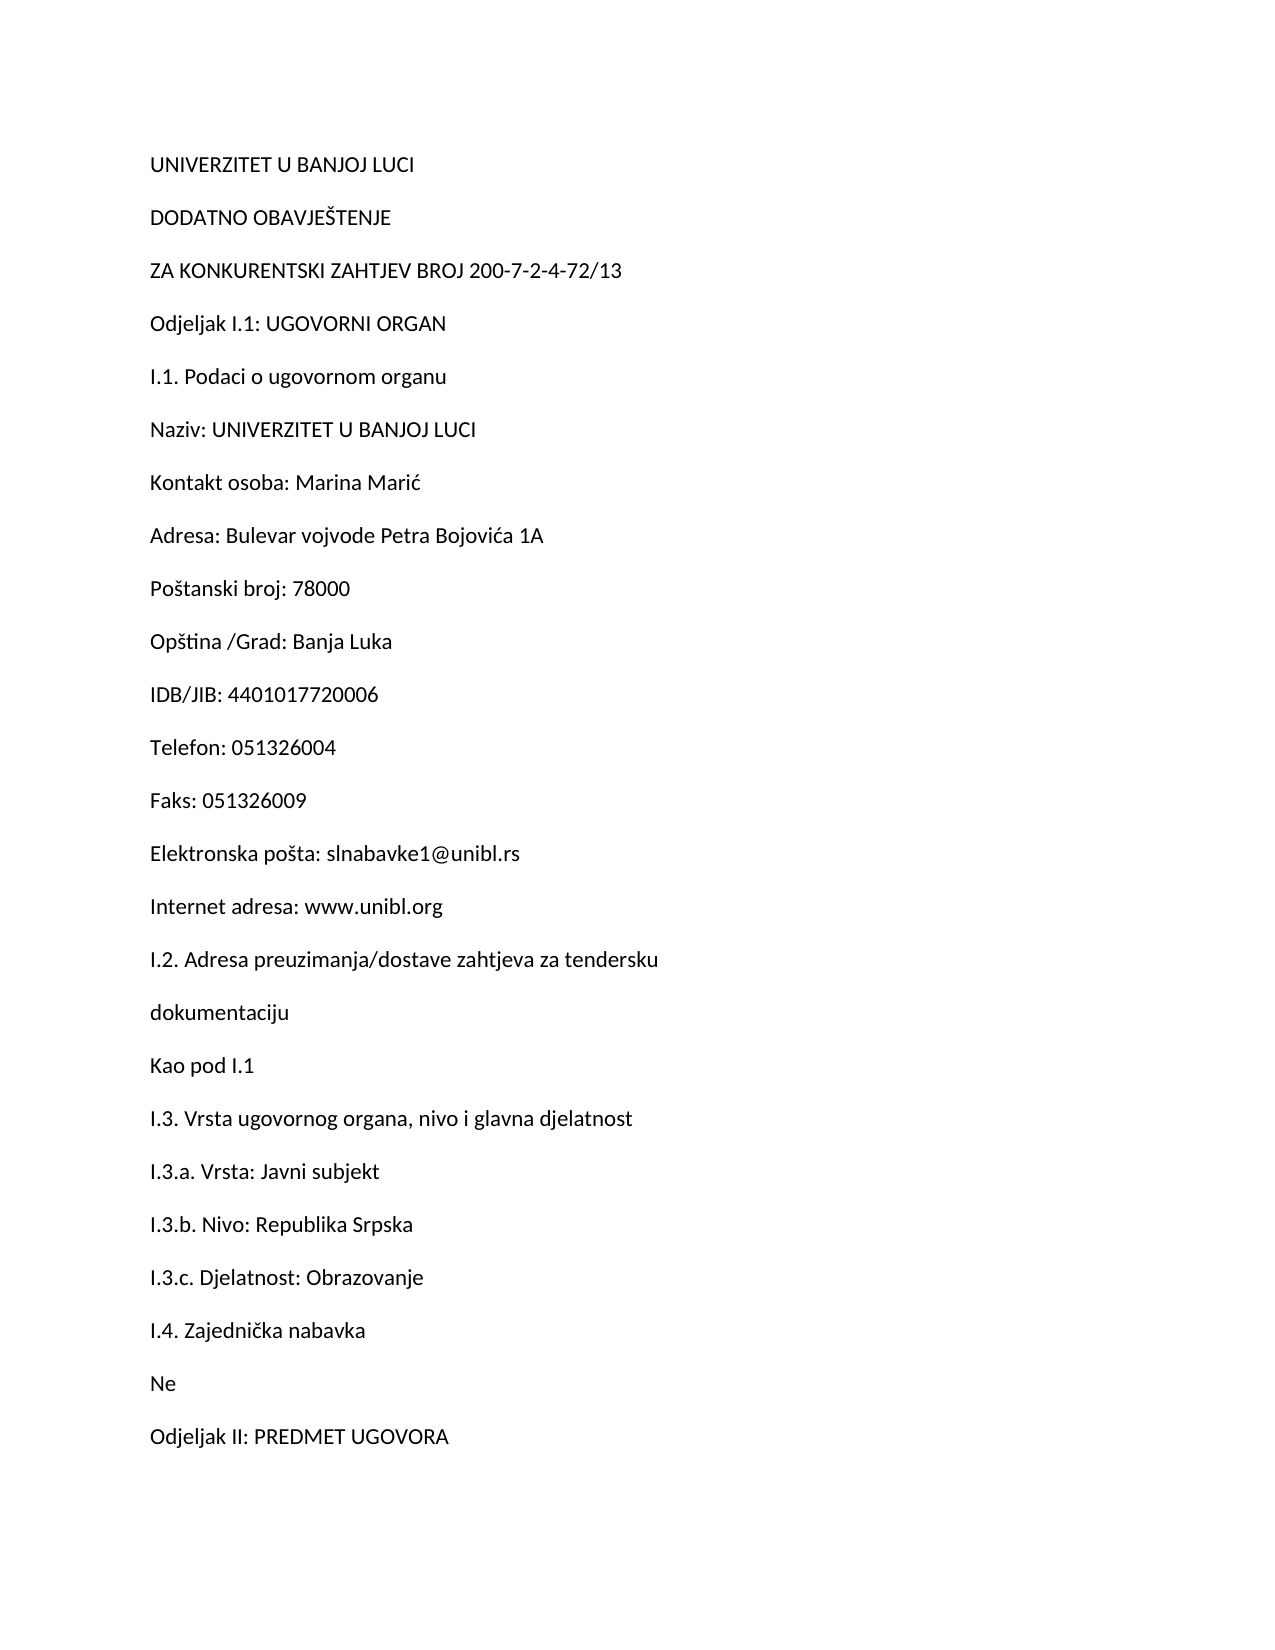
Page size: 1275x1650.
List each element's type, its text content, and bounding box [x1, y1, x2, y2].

text IDB/JIB: 4401017720006 [150, 680, 1125, 708]
text I.3.a. Vrsta: Javni subjekt [150, 1157, 1125, 1185]
text I.1. Podaci o ugovornom organu [150, 362, 1125, 390]
text I.3.c. Djelatnost: Obrazovanje [150, 1263, 1125, 1291]
text Opština /Grad: Banja Luka [150, 627, 1125, 655]
text Odjeljak II: PREDMET UGOVORA [150, 1422, 1125, 1451]
text Naziv: UNIVERZITET U BANJOJ LUCI [150, 415, 1125, 443]
text ZA KONKURENTSKI ZAHTJEV BROJ 200-7-2-4-72/13 [150, 256, 1125, 284]
text Faks: 051326009 [150, 786, 1125, 814]
text Kao pod I.1 [150, 1051, 1125, 1079]
text I.2. Adresa preuzimanja/dostave zahtjeva za tendersku [150, 945, 1125, 973]
text Kontakt osoba: Marina Marić [150, 468, 1125, 496]
text Elektronska pošta: slnabavke1@unibl.rs [150, 839, 1125, 867]
text Adresa: Bulevar vojvode Petra Bojovića 1A [150, 521, 1125, 549]
text I.3.b. Nivo: Republika Srpska [150, 1210, 1125, 1238]
text I.4. Zajednička nabavka [150, 1316, 1125, 1344]
text dokumentaciju [150, 998, 1125, 1026]
text DODATNO OBAVJEŠTENJE [150, 203, 1125, 231]
text Ne [150, 1369, 1125, 1397]
text Telefon: 051326004 [150, 733, 1125, 761]
text I.3. Vrsta ugovornog organa, nivo i glavna djelatnost [150, 1104, 1125, 1132]
text Odjeljak I.1: UGOVORNI ORGAN [150, 309, 1125, 337]
text Internet adresa: www.unibl.org [150, 892, 1125, 920]
text UNIVERZITET U BANJOJ LUCI [150, 150, 1125, 178]
text Poštanski broj: 78000 [150, 574, 1125, 602]
